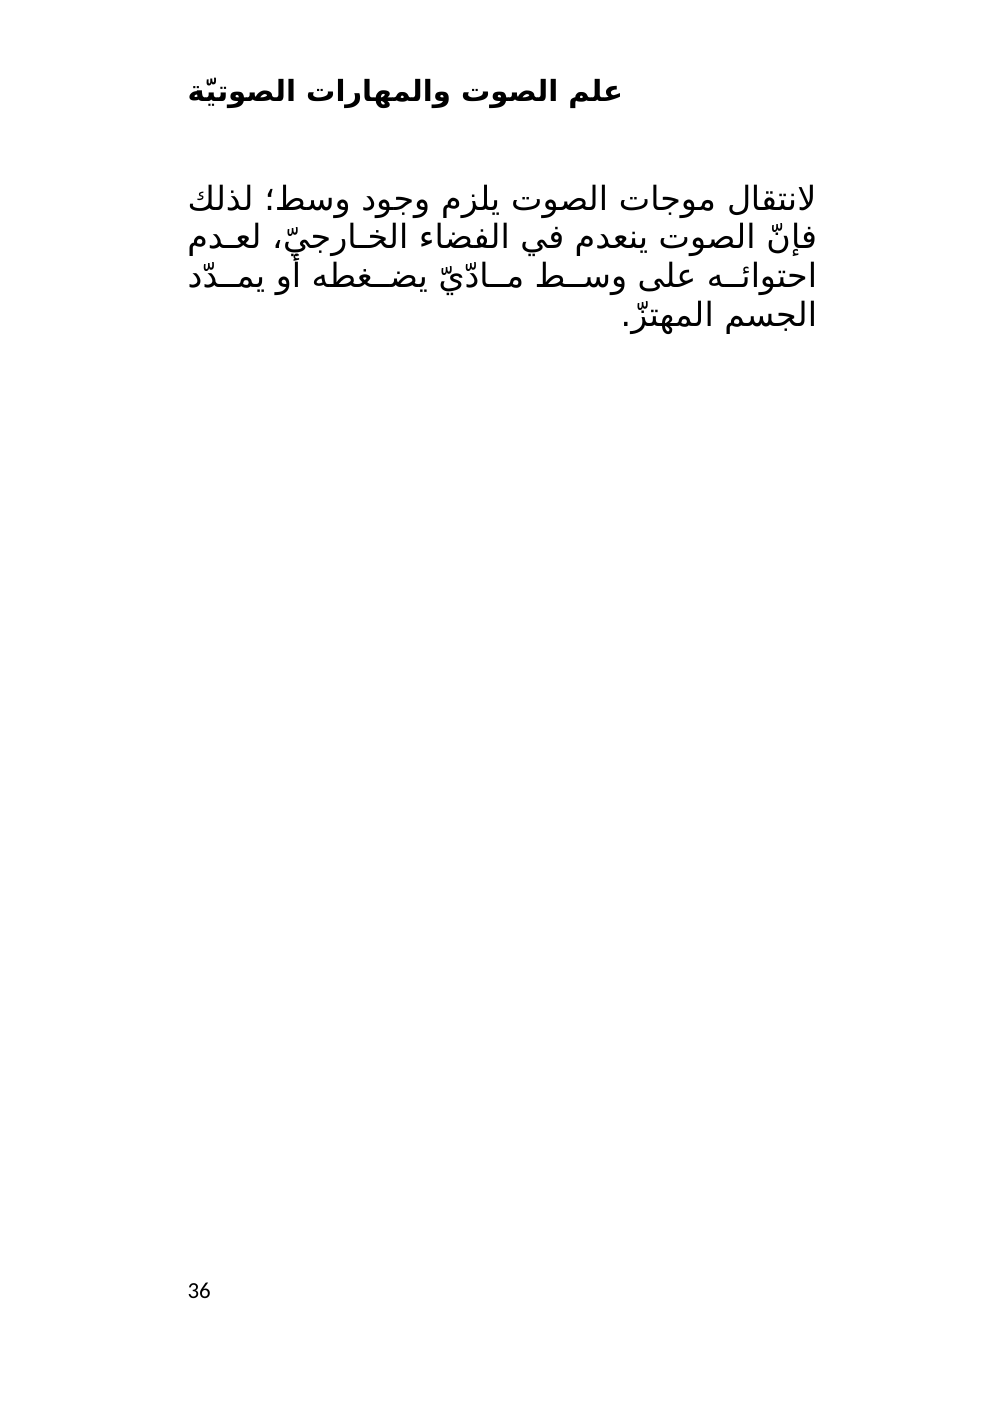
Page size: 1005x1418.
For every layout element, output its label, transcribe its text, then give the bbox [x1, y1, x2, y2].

text لانتقال موجات الصوت يلزم وجود وسط؛ لذلك فإنّ الصوت ينعدم في الفضاء الخارجيّ، لعدم احتوائه على وسط مادّيّ يضغطه أو يمدّد الجسم المهتزّ. [187, 179, 817, 334]
